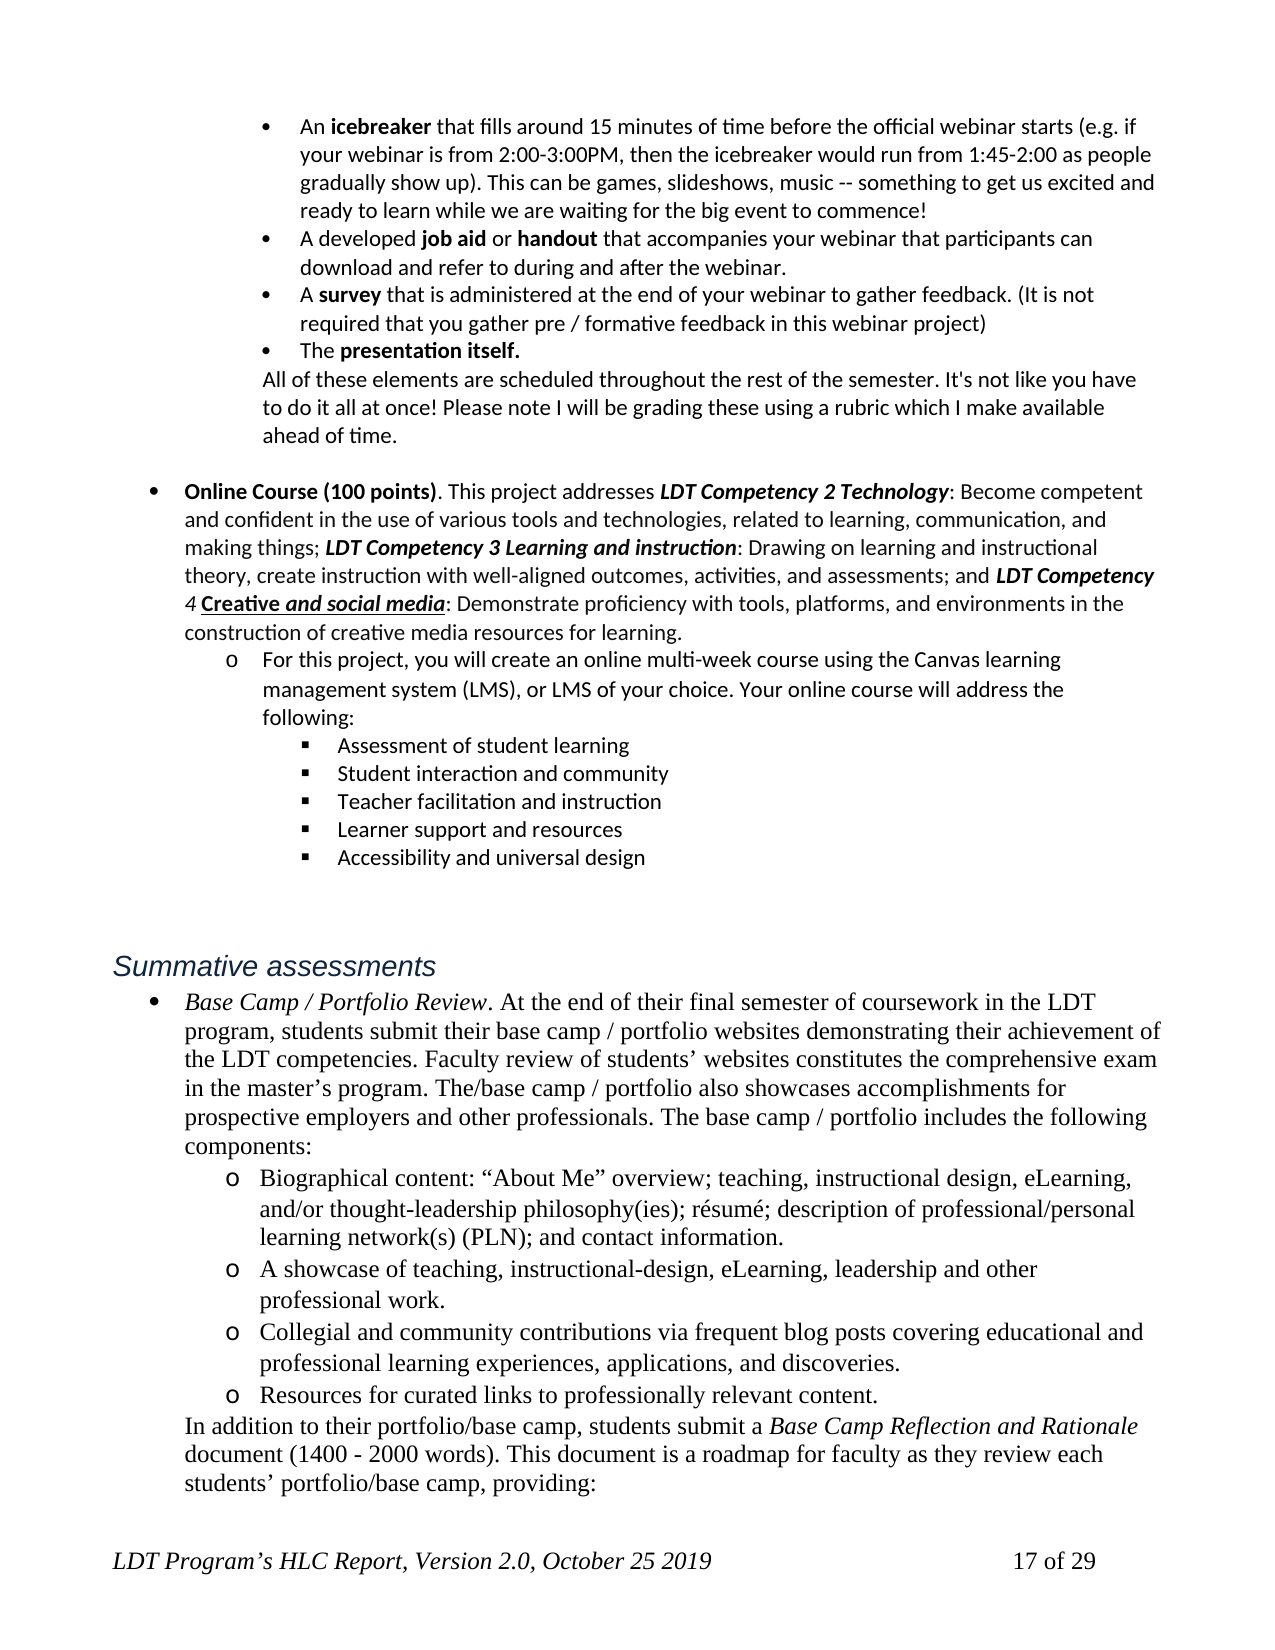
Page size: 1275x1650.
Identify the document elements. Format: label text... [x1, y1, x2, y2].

list For this project, you will create an online multi-week course using the Canvas learning management system (LMS), or LMS of your choice. Your online course will address the following: [225, 646, 1162, 731]
list Base Camp / Portfolio Review. At the end of their final semester of coursework in the LDT program, students submit their base camp / portfolio websites demonstrating their achievement of the LDT competencies. Faculty review of students’ websites constitutes the comprehensive exam in the master’s program. The/base camp / portfolio also showcases accomplishments for prospective employers and other professionals. The base camp / portfolio includes the following components: [150, 987, 1162, 1159]
list An icebreaker that fills around 15 minutes of time before the official webinar starts (e.g. if your webinar is from 2:00-3:00PM, then the icebreaker would run from 1:45-2:00 as people gradually show up). This can be games, slideshows, music -- something to get us excited and ready to learn while we are waiting for the big event to commence! [262, 112, 1162, 224]
list A developed job aid or handout that accompanies your webinar that participants can download and refer to during and after the webinar. [262, 224, 1162, 281]
list Student interaction and community [300, 759, 1162, 787]
list Biographical content: “About Me” overview; teaching, instructional design, eLearning, and/or thought-leadership philosophy(ies); résumé; description of professional/personal learning network(s) (PLN); and contact information. [225, 1159, 1162, 1251]
list The presentation itself. [262, 337, 1162, 365]
list Collegial and community contributions via frequent blog posts covering educational and professional learning experiences, applications, and discoveries. [225, 1314, 1162, 1377]
list Assessment of student learning [300, 731, 1162, 759]
list A survey that is administered at the end of your webinar to gather feedback. (It is not required that you gather pre / formative feedback in this webinar project) [262, 281, 1162, 337]
list Teacher facilitation and instruction [300, 787, 1162, 815]
list A showcase of teaching, instructional-design, eLearning, leadership and other professional work. [225, 1251, 1162, 1314]
subtitle Summative assessments [112, 948, 1162, 982]
list In addition to their portfolio/base camp, students submit a Base Camp Reflection and Rationale document (1400 - 2000 words). This document is a roadmap for faculty as they review each students’ portfolio/base camp, providing: [184, 1411, 1162, 1497]
list Online Course (100 points). This project addresses LDT Competency 2 Technology: Become competent and confident in the use of various tools and technologies, related to learning, communication, and making things; LDT Competency 3 Learning and instruction: Drawing on learning and instructional theory, create instruction with well-aligned outcomes, activities, and assessments; and LDT Competency 4 Creative and social media: Demonstrate proficiency with tools, platforms, and environments in the construction of creative media resources for learning. [150, 477, 1162, 646]
text All of these elements are scheduled throughout the rest of the semester. It's not like you have to do it all at once! Please note I will be grading these using a rubric which I make available ahead of time. [262, 365, 1162, 449]
list Resources for curated links to professionally relevant content. [225, 1377, 1162, 1411]
list Learner support and resources [300, 815, 1162, 843]
list Accessibility and universal design [300, 843, 1162, 871]
